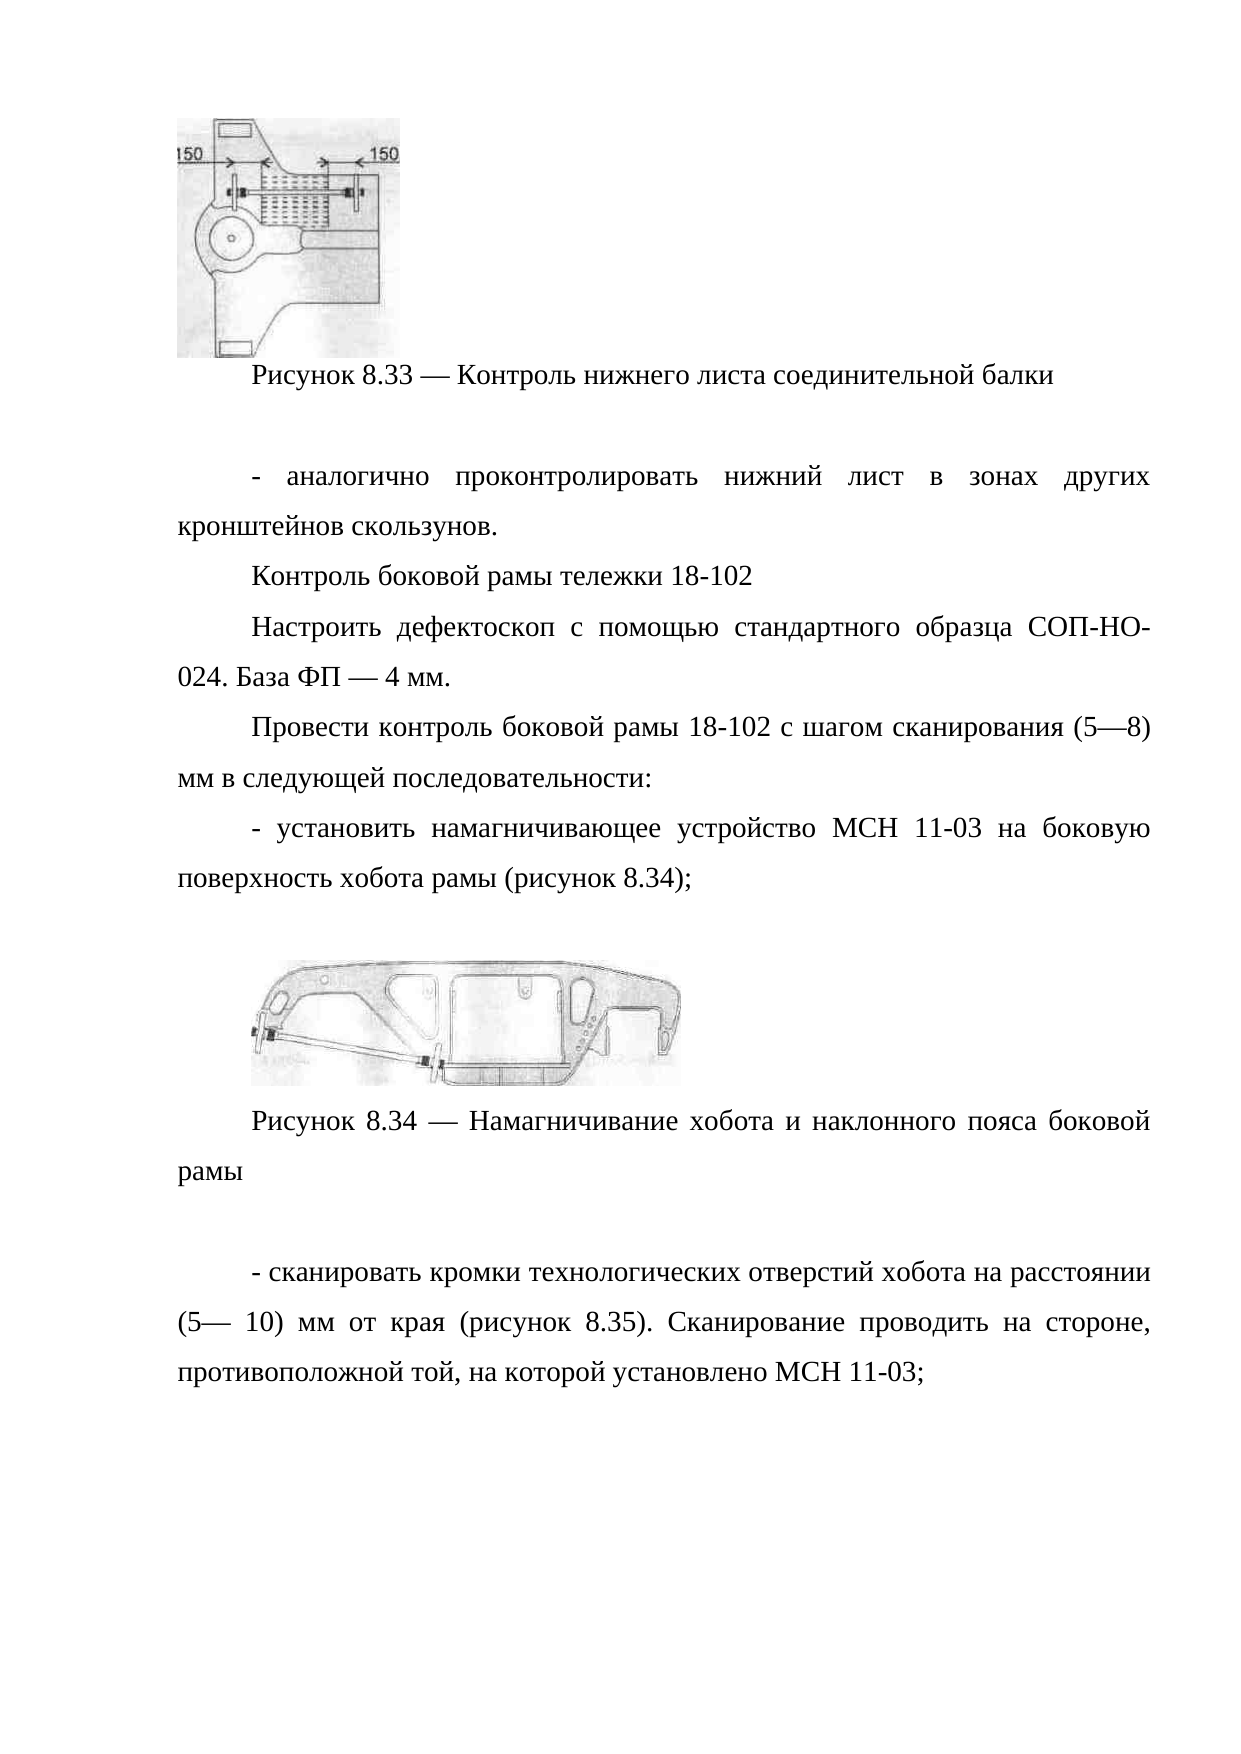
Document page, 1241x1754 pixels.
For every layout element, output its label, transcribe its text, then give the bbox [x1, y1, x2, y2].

text Рисунок 8.34 — Намагничивание хобота и наклонного пояса боковой рамы [177, 1103, 1152, 1187]
text Настроить дефектоскоп с помощью стандартного образца СОП-НО-024. База ФП — . [177, 609, 1152, 693]
text Контроль боковой рамы тележки 18-102 [177, 558, 1152, 592]
text Рисунок 8.33 — Контроль нижнего листа соединительной балки [177, 357, 1152, 391]
text - аналогично проконтролировать нижний лист в зонах других кронштейнов скользунов. [177, 458, 1152, 542]
text - сканировать кромки технологических отверстий хобота на расстоянии (5— 10) мм от края (рисунок 8.35). Сканирование проводить на стороне, противоположной той, на которой установлено МСН 11-03; [177, 1254, 1152, 1388]
text Провести контроль боковой рамы 18-102 с шагом сканирования (5—8) мм в следующей последовательности: [177, 709, 1152, 793]
picture [251, 960, 681, 1086]
text - установить намагничивающее устройство МСН 11-03 на боковую поверхность хобота рамы (рисунок 8.34); [177, 810, 1152, 894]
picture [177, 118, 400, 358]
